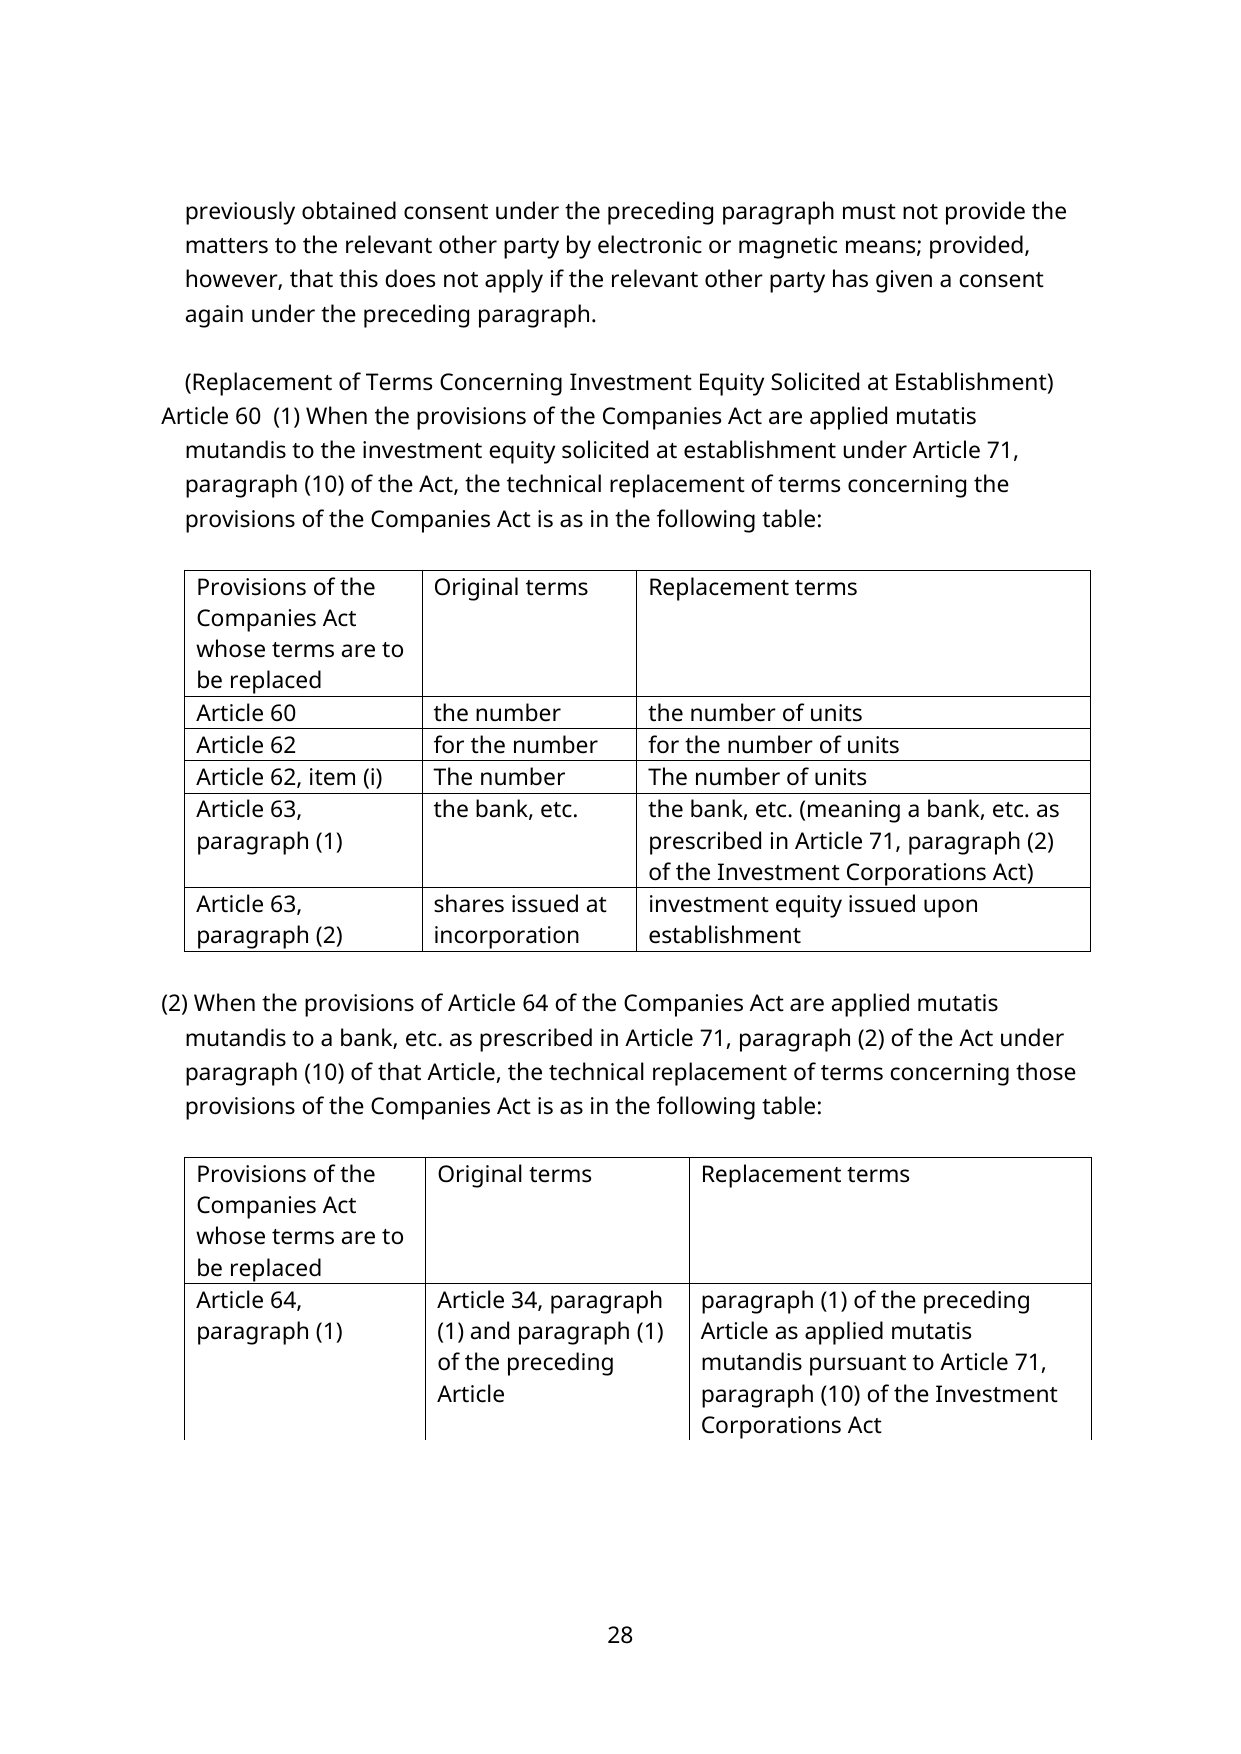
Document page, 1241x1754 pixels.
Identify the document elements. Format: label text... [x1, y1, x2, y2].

table_cell Article 34, paragraph (1) and paragraph (1) of the preceding Article [426, 1284, 689, 1440]
table_cell for the number of units [637, 729, 1090, 760]
table_header Provisions of the Companies Act whose terms are to be replaced [185, 1158, 425, 1283]
table_cell The number [423, 761, 636, 792]
table_header Original terms [426, 1158, 689, 1283]
table_cell shares issued at incorporation [423, 888, 636, 951]
table_cell Article 63, paragraph (2) [185, 888, 422, 951]
table_cell The number of units [637, 761, 1090, 792]
table_cell the number [423, 697, 636, 728]
table_cell Article 63, paragraph (1) [185, 794, 422, 887]
table_cell Article 62 [185, 729, 422, 760]
table_cell for the number [423, 729, 636, 760]
table_cell the bank, etc. (meaning a bank, etc. as prescribed in Article 71, paragraph (2) of the Investment Corporations Act) [637, 794, 1090, 887]
table_cell Article 60 [185, 697, 422, 728]
table_cell the bank, etc. [423, 794, 636, 887]
table_cell investment equity issued upon establishment [637, 888, 1090, 951]
text Article 60 (1) When the provisions of the Companies Act are applied mutatis mutandis to the investment equity solicited at establishment under Article 71, paragraph (10) of the Act, the technical replacement of terms concerning the provisions of the Companies Act is as in the following table: [161, 399, 1079, 535]
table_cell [690, 1284, 1091, 1440]
table_header Original terms [423, 571, 636, 696]
text (2) When the provisions of Article 64 of the Companies Act are applied mutatis mutandis to a bank, etc. as prescribed in Article 71, paragraph (2) of the Act under paragraph (10) of that Article, the technical replacement of terms concerning those provisions of the Companies Act is as in the following table: [161, 986, 1079, 1123]
table_cell the number of units [637, 697, 1090, 728]
table_header Replacement terms [637, 571, 1090, 696]
table_header Replacement terms [690, 1158, 1091, 1283]
table_cell Article 62, item (i) [185, 761, 422, 792]
table_header Provisions of the Companies Act whose terms are to be replaced [185, 571, 422, 696]
table_cell Article 64, paragraph (1) [185, 1284, 425, 1440]
text (Replacement of Terms Concerning Investment Equity Solicited at Establishment) [184, 364, 1079, 399]
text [161, 194, 1079, 330]
